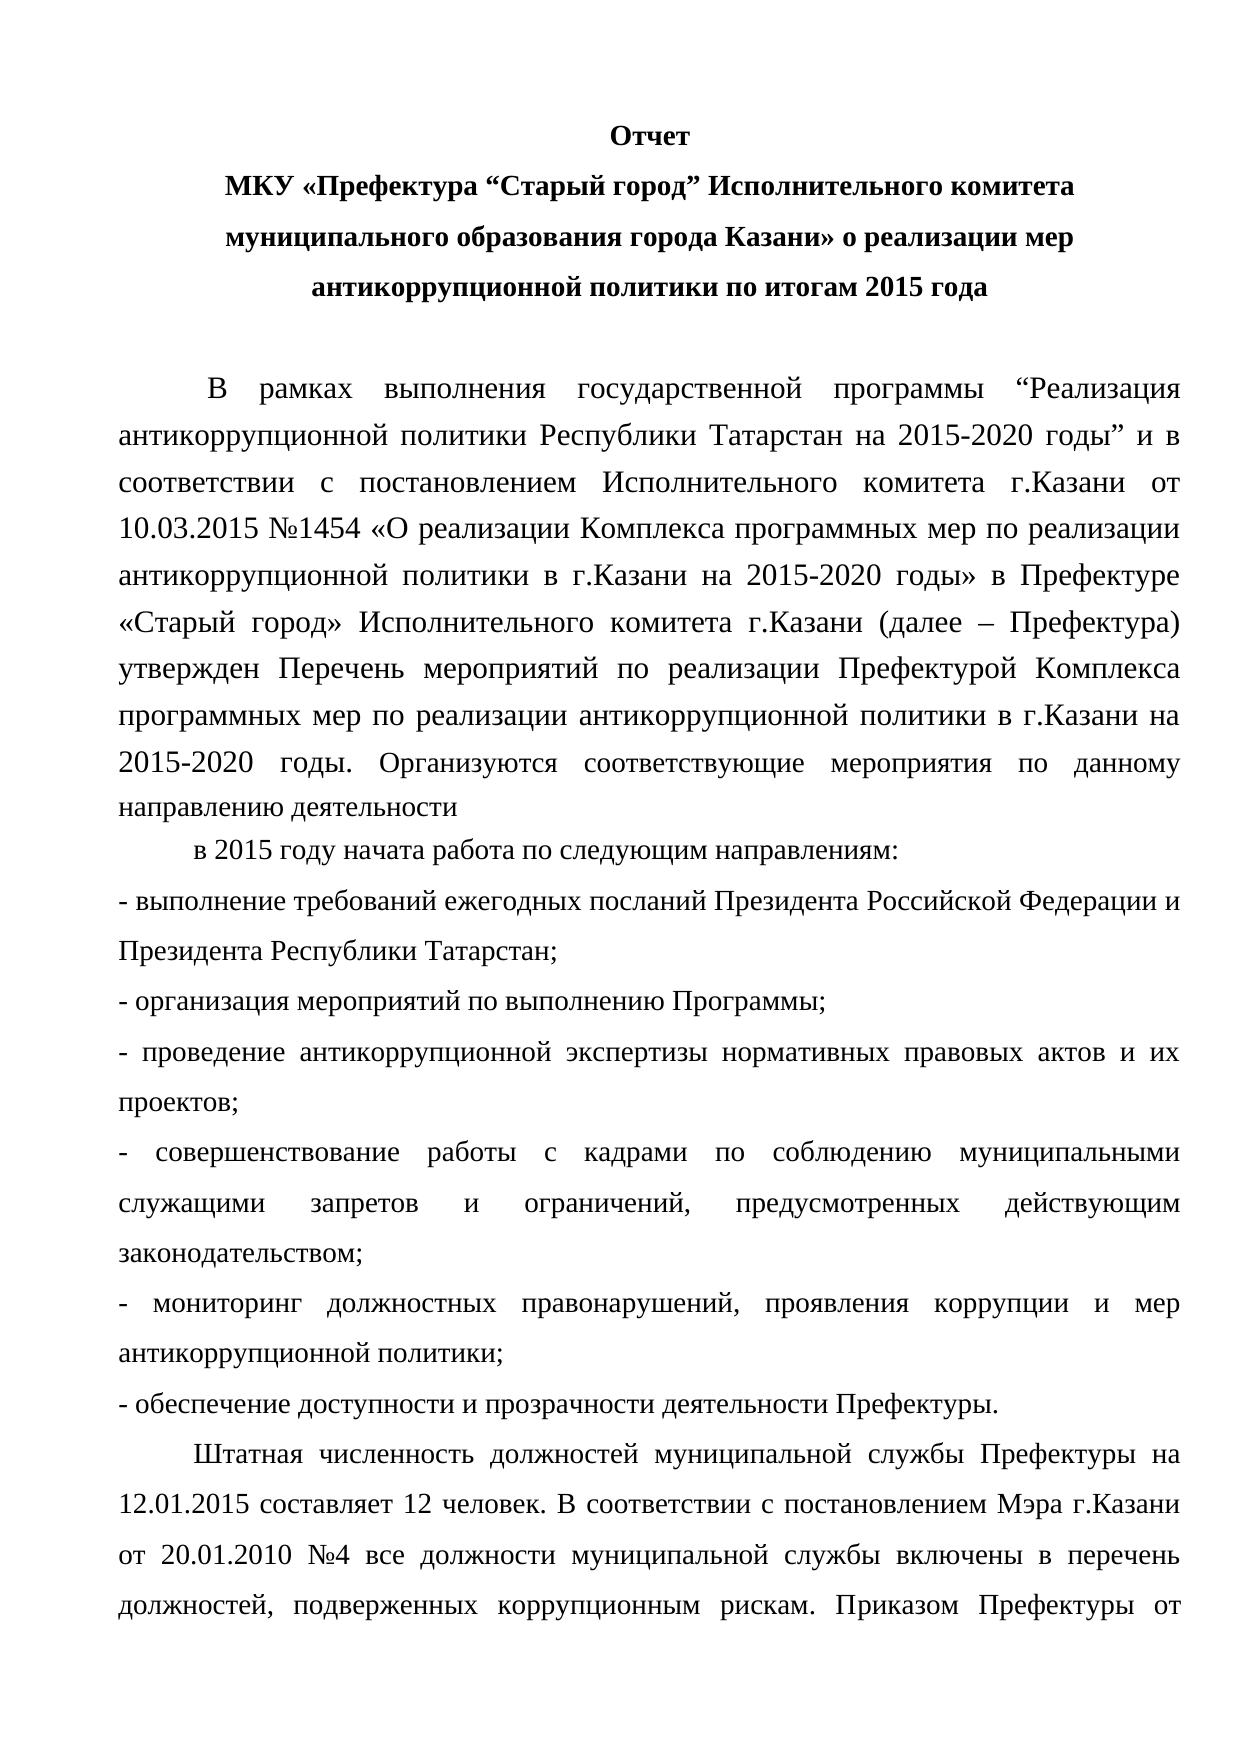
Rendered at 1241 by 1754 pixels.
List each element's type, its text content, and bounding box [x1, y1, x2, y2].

text в 2015 году начата работа по следующим направлениям: [118, 832, 1181, 866]
text - выполнение требований ежегодных посланий Президента Российской Федерации и Президента Республики Татарстан; [118, 883, 1181, 967]
text - организация мероприятий по выполнению Программы; [118, 983, 1181, 1017]
text - совершенствование работы с кадрами по соблюдению муниципальными служащими запретов и ограничений, предусмотренных действующим законодательством; [118, 1134, 1181, 1268]
text - проведение антикоррупционной экспертизы нормативных правовых актов и их проектов; [118, 1034, 1181, 1118]
text - обеспечение доступности и прозрачности деятельности Префектуры. [118, 1386, 1181, 1419]
text Отчет [118, 118, 1181, 152]
text В рамках выполнения государственной программы “Реализация антикоррупционной политики Республики Татарстан на 2015-2020 годы” и в соответствии с постановлением Исполнительного комитета г.Казани от 10.03.2015 №1454 «О реализации Комплекса программных мер по реализации антикоррупционной политики в г.Казани на 2015-2020 годы» в Префектуре «Старый город» Исполнительного комитета г.Казани (далее – Префектура) утвержден Перечень мероприятий по реализации Префектурой Комплекса программных мер по реализации антикоррупционной политики в г.Казани на 2015-2020 годы. Организуются соответствующие мероприятия по данному направлению деятельности [118, 370, 1181, 822]
text - мониторинг должностных правонарушений, проявления коррупции и мер антикоррупционной политики; [118, 1285, 1181, 1369]
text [118, 1436, 1181, 1621]
text МКУ «Префектура “Старый город” Исполнительного комитета муниципального образования города Казани» о реализации мер антикоррупционной политики по итогам 2015 года [118, 168, 1181, 303]
